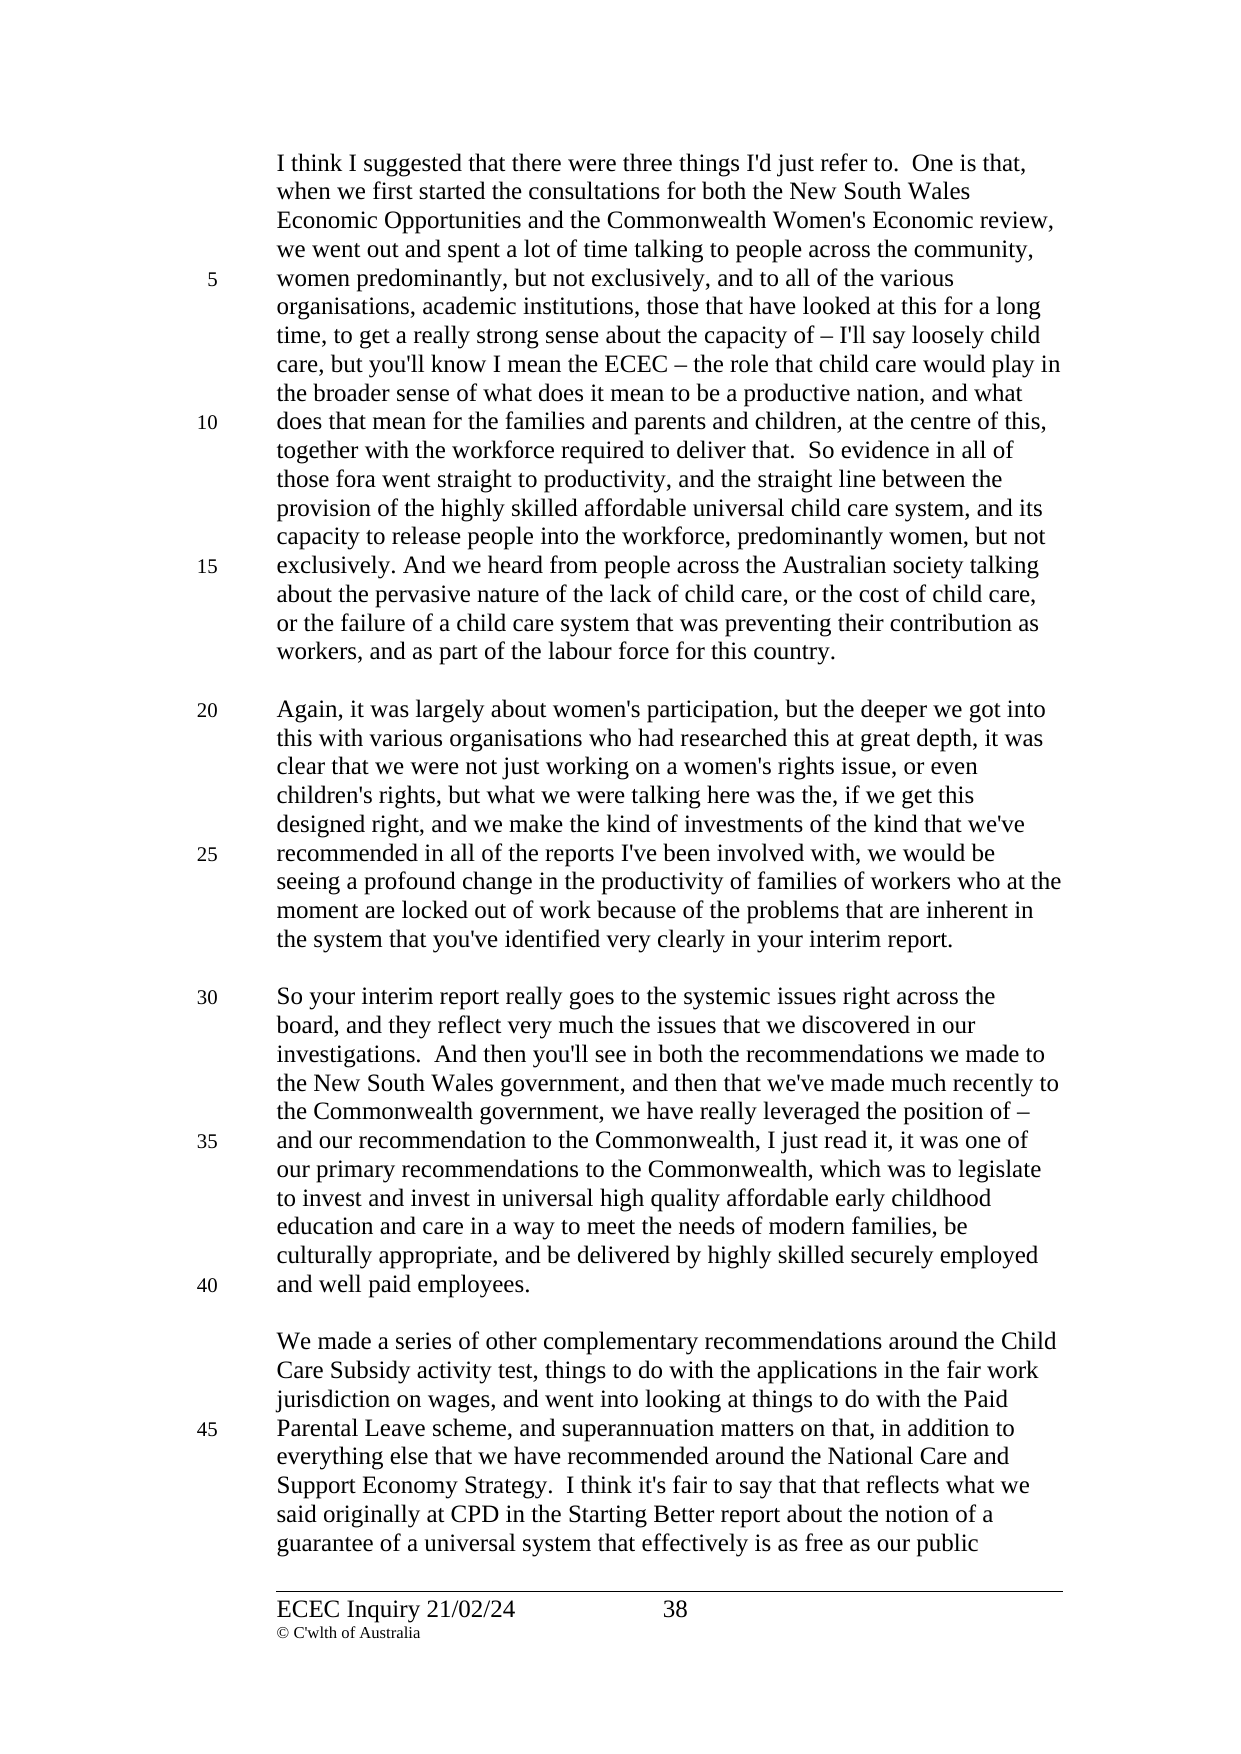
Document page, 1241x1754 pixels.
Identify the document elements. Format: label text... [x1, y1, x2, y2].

text So your interim report really goes to the systemic issues right across the board, and they reflect very much the issues that we discovered in our investigations. And then you'll see in both the recommendations we made to the New South Wales government, and then that we've made much recently to the Commonwealth government, we have really leveraged the position of – and our recommendation to the Commonwealth, I just read it, it was one of our primary recommendations to the Commonwealth, which was to legislate to invest and invest in universal high quality affordable early childhood education and care in a way to meet the needs of modern families, be culturally appropriate, and be delivered by highly skilled securely employed and well paid employees. [276, 981, 1063, 1298]
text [276, 1326, 1063, 1556]
text I think I suggested that there were three things I'd just refer to. One is that, when we first started the consultations for both the New South Wales Economic Opportunities and the Commonwealth Women's Economic review, we went out and spent a lot of time talking to people across the community, women predominantly, but not exclusively, and to all of the various organisations, academic institutions, those that have looked at this for a long time, to get a really strong sense about the capacity of – I'll say loosely child care, but you'll know I mean the ECEC – the role that child care would play in the broader sense of what does it mean to be a productive nation, and what does that mean for the families and parents and children, at the centre of this, together with the workforce required to deliver that. So evidence in all of those fora went straight to productivity, and the straight line between the provision of the highly skilled affordable universal child care system, and its capacity to release people into the workforce, predominantly women, but not exclusively. And we heard from people across the Australian society talking about the pervasive nature of the lack of child care, or the cost of child care, or the failure of a child care system that was preventing their contribution as workers, and as part of the labour force for this country. [276, 148, 1063, 665]
text Again, it was largely about women's participation, but the deeper we got into this with various organisations who had researched this at great depth, it was clear that we were not just working on a women's rights issue, or even children's rights, but what we were talking here was the, if we get this designed right, and we make the kind of investments of the kind that we've recommended in all of the reports I've been involved with, we would be seeing a profound change in the productivity of families of workers who at the moment are locked out of work because of the problems that are inherent in the system that you've identified very clearly in your interim report. [276, 694, 1063, 953]
